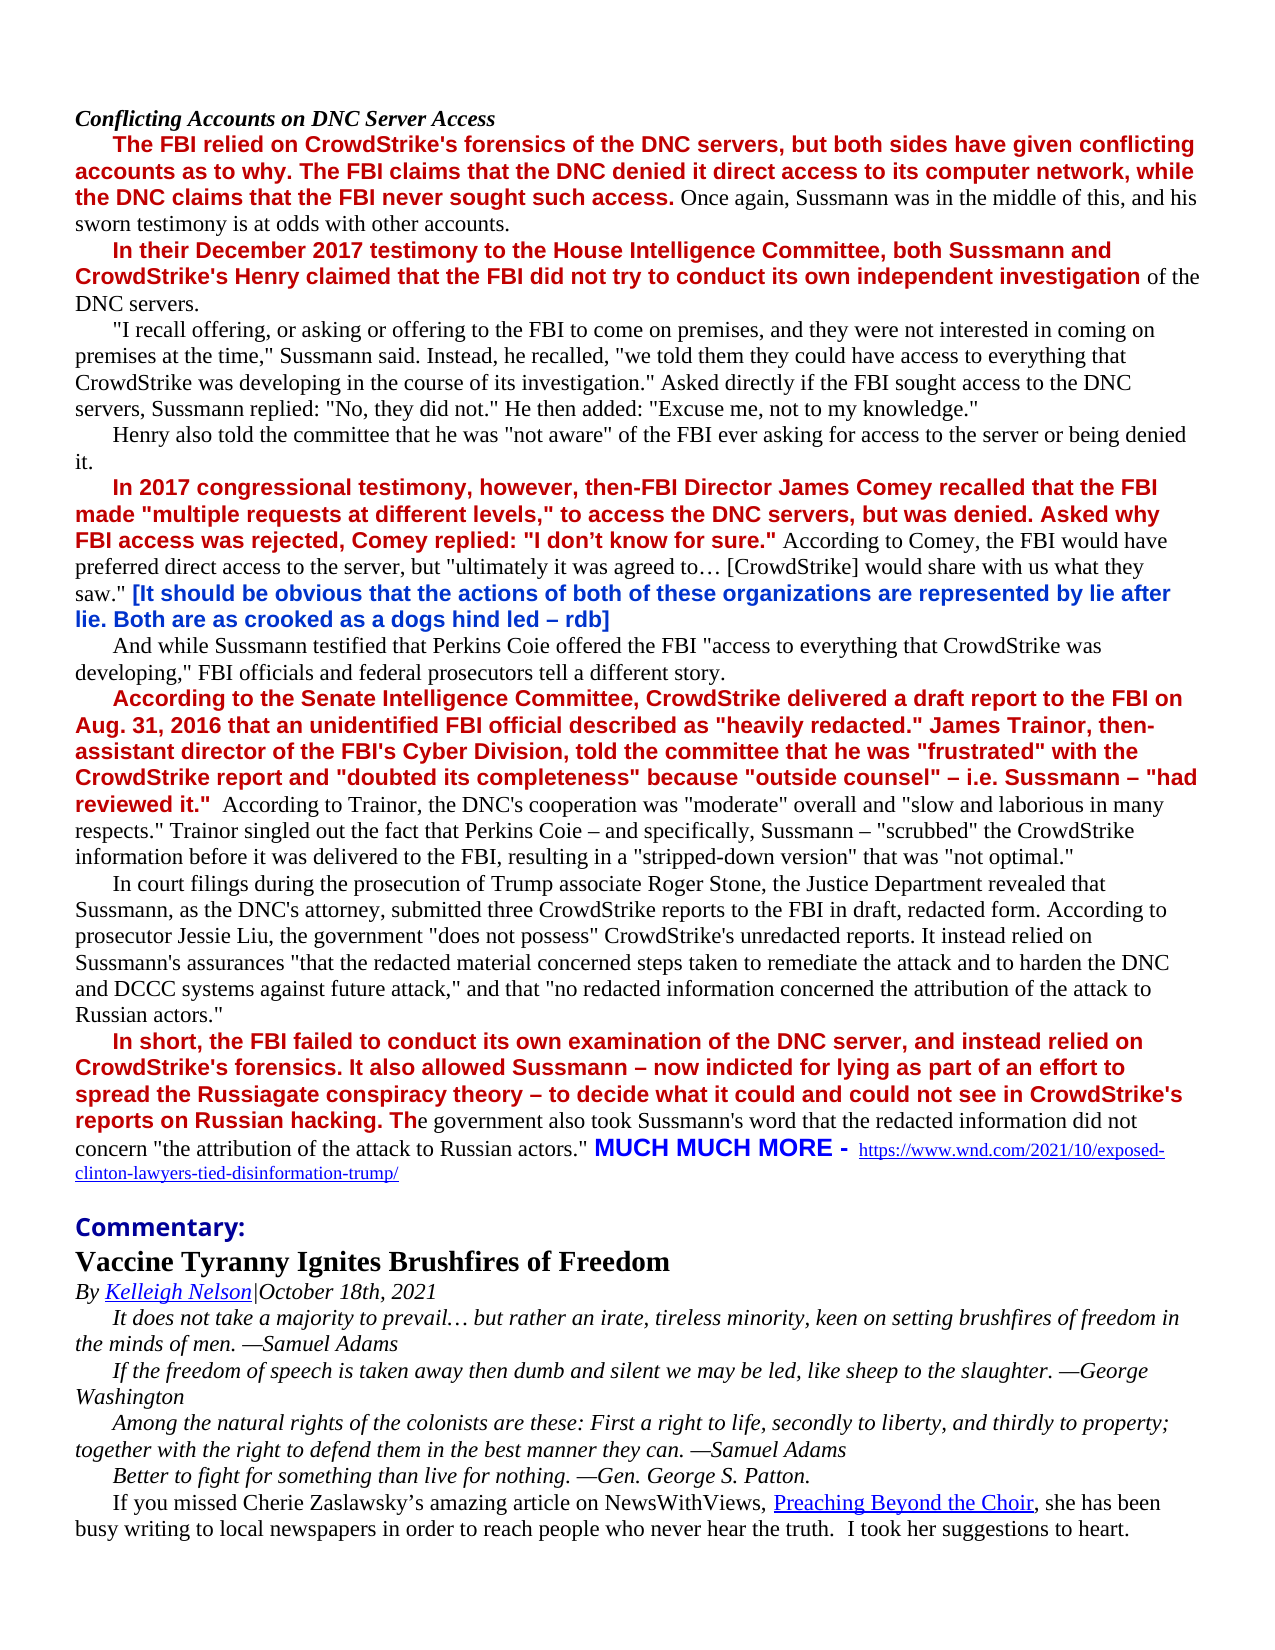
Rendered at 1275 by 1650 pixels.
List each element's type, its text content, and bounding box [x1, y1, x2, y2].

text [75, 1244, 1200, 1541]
text In court filings during the prosecution of Trump associate Roger Stone, the Justice Department revealed that Sussmann, as the DNC's attorney, submitted three CrowdStrike reports to the FBI in draft, redacted form. According to prosecutor Jessie Liu, the government "does not possess" CrowdStrike's unredacted reports. It instead relied on Sussmann's assurances "that the redacted material concerned steps taken to remediate the attack and to harden the DNC and DCCC systems against future attack," and that "no redacted information concerned the attribution of the attack to Russian actors." [75, 870, 1200, 1028]
text "I recall offering, or asking or offering to the FBI to come on premises, and they were not interested in coming on premises at the time," Sussmann said. Instead, he recalled, "we told them they could have access to everything that CrowdStrike was developing in the course of its investigation." Asked directly if the FBI sought access to the DNC servers, Sussmann replied: "No, they did not." He then added: "Excuse me, not to my knowledge." [75, 316, 1200, 421]
text Henry also told the committee that he was "not aware" of the FBI ever asking for access to the server or being denied it. [75, 421, 1200, 474]
text According to the Senate Intelligence Committee, CrowdStrike delivered a draft report to the FBI on Aug. 31, 2016 that an unidentified FBI official described as "heavily redacted." James Trainor, then-assistant director of the FBI's Cyber Division, told the committee that he was "frustrated" with the CrowdStrike report and "doubted its completeness" because "outside counsel" – i.e. Sussmann – "had reviewed it." According to Trainor, the DNC's cooperation was "moderate" overall and "slow and laborious in many respects." Trainor singled out the fact that Perkins Coie – and specifically, Sussmann – "scrubbed" the CrowdStrike information before it was delivered to the FBI, resulting in a "stripped-down version" that was "not optimal." [75, 685, 1200, 870]
text And while Sussmann testified that Perkins Coie offered the FBI "access to everything that CrowdStrike was developing," FBI officials and federal prosecutors tell a different story. [75, 632, 1200, 685]
text In their December 2017 testimony to the House Intelligence Committee, both Sussmann and CrowdStrike's Henry claimed that the FBI did not try to conduct its own independent investigation of the DNC servers. [75, 237, 1200, 316]
text Commentary: [75, 1210, 1200, 1244]
text The FBI relied on CrowdStrike's forensics of the DNC servers, but both sides have given conflicting accounts as to why. The FBI claims that the DNC denied it direct access to its computer network, while the DNC claims that the FBI never sought such access. Once again, Sussmann was in the middle of this, and his sworn testimony is at odds with other accounts. [75, 131, 1200, 237]
text Conflicting Accounts on DNC Server Access [75, 105, 1200, 131]
text In 2017 congressional testimony, however, then-FBI Director James Comey recalled that the FBI made "multiple requests at different levels," to access the DNC servers, but was denied. Asked why FBI access was rejected, Comey replied: "I don’t know for sure." According to Comey, the FBI would have preferred direct access to the server, but "ultimately it was agreed to… [CrowdStrike] would share with us what they saw." [It should be obvious that the actions of both of these organizations are represented by lie after lie. Both are as crooked as a dogs hind led – rdb] [75, 474, 1200, 632]
text In short, the FBI failed to conduct its own examination of the DNC server, and instead relied on CrowdStrike's forensics. It also allowed Sussmann – now indicted for lying as part of an effort to spread the Russiagate conspiracy theory – to decide what it could and could not see in CrowdStrike's reports on Russian hacking. The government also took Sussmann's word that the redacted information did not concern "the attribution of the attack to Russian actors." MUCH MUCH MORE - https://www.wnd.com/2021/10/exposed-clinton-lawyers-tied-disinformation-trump/ [75, 1028, 1200, 1184]
